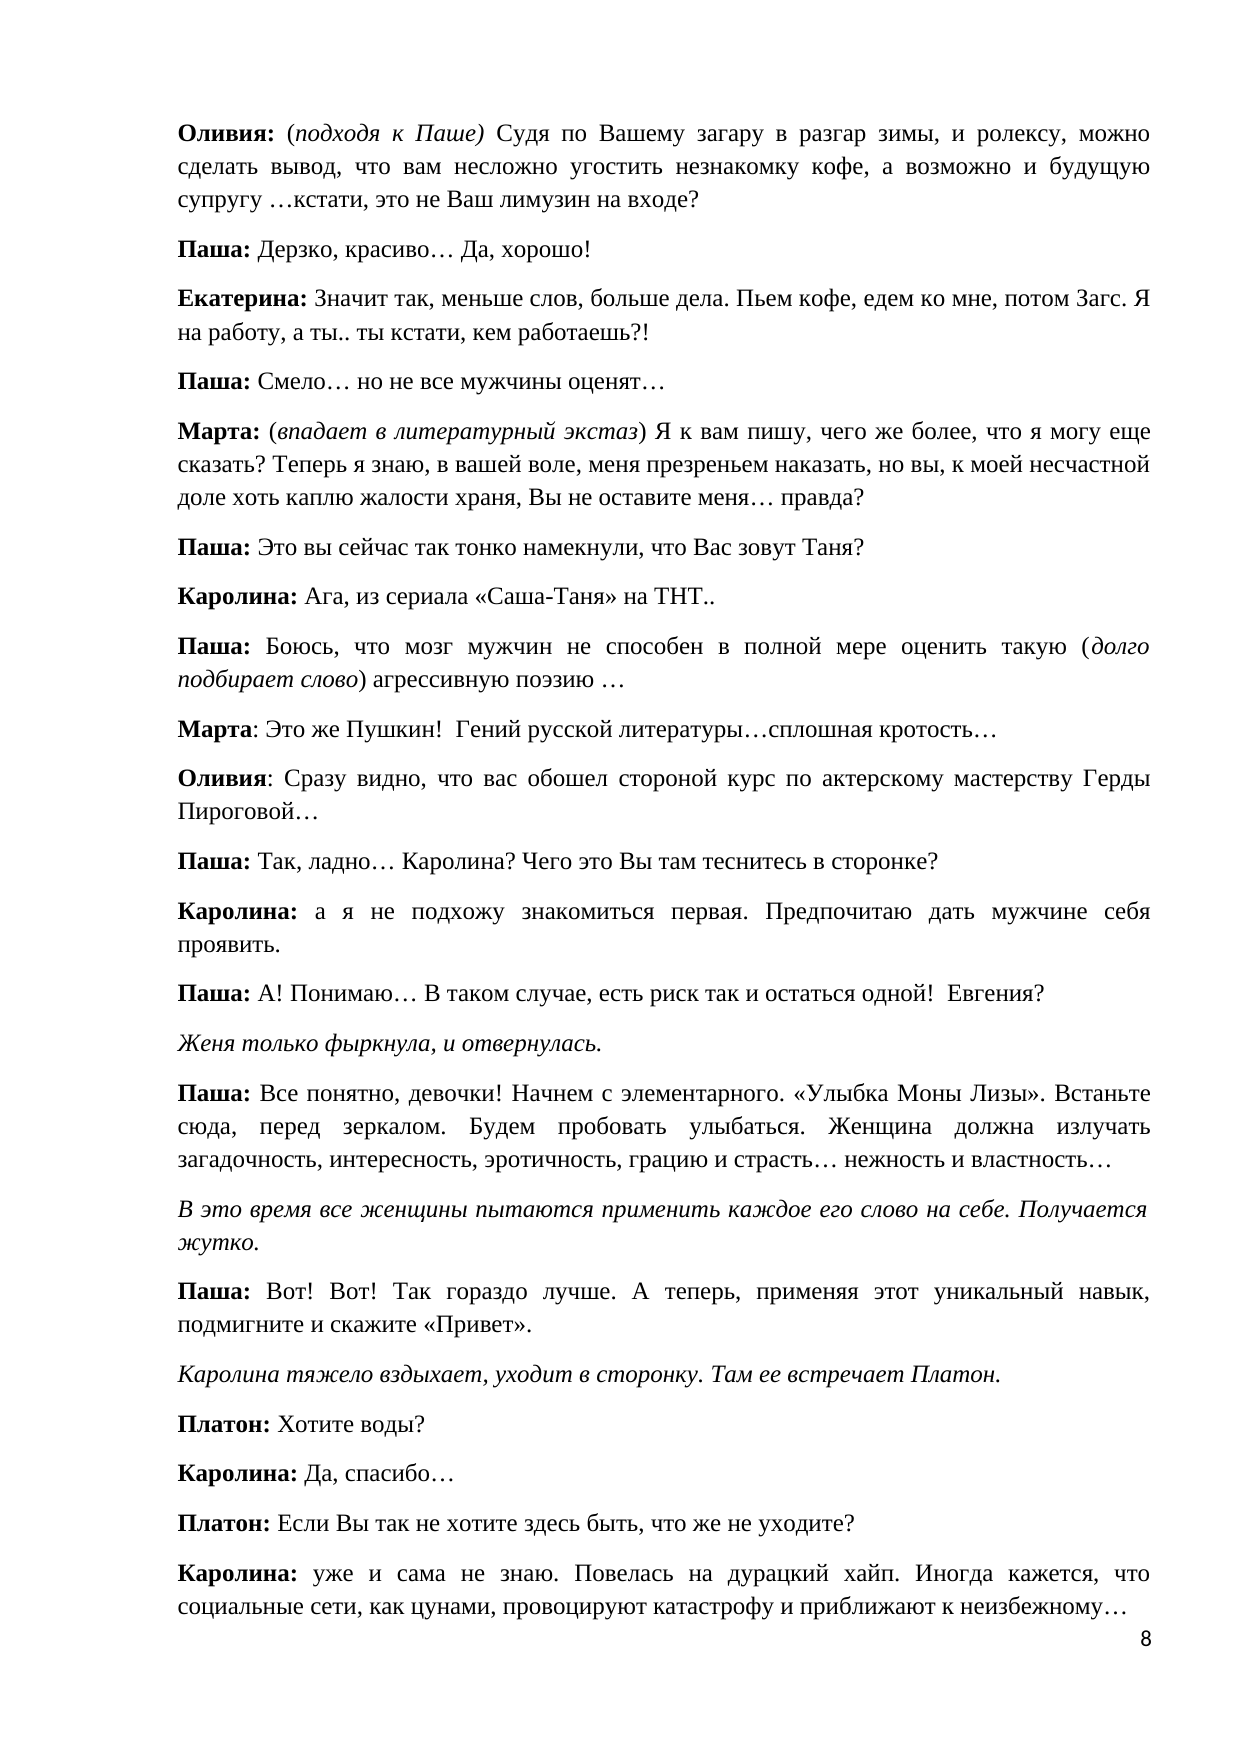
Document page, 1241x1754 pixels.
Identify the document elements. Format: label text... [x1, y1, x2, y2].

text Каролина: уже и сама не знаю. Повелась на дурацкий хайп. Иногда кажется, что социальные сети, как цунами, провоцируют катастрофу и приближают к неизбежному… [177, 1558, 1152, 1619]
text Платон: Хотите воды? [177, 1409, 1152, 1437]
text Женя только фыркнула, и отвернулась. [177, 1028, 1152, 1057]
text Каролина: Ага, из сериала «Саша-Таня» на ТНТ.. [177, 581, 1152, 610]
text Паша: Смело… но не все мужчины оценят… [177, 366, 1152, 395]
text Оливия: Сразу видно, что вас обошел стороной курс по актерскому мастерству Герды Пироговой… [177, 763, 1152, 825]
text Екатерина: Значит так, меньше слов, больше дела. Пьем кофе, едем ко мне, потом Загс. Я на работу, а ты.. ты кстати, кем работаешь?! [177, 283, 1152, 345]
text Паша: Так, ладно… Каролина? Чего это Вы там теснитесь в сторонке? [177, 846, 1152, 875]
text В это время все женщины пытаются применить каждое его слово на себе. Получается жутко. [177, 1194, 1152, 1255]
text Паша: Дерзко, красиво… Да, хорошо! [177, 234, 1152, 263]
text Паша: Вот! Вот! Так гораздо лучше. А теперь, применяя этот уникальный навык, подмигните и скажите «Привет». [177, 1276, 1152, 1338]
text Каролина: а я не подхожу знакомиться первая. Предпочитаю дать мужчине себя проявить. [177, 896, 1152, 958]
text Паша: Это вы сейчас так тонко намекнули, что Вас зовут Таня? [177, 532, 1152, 560]
text Паша: Боюсь, что мозг мужчин не способен в полной мере оценить такую (долго подбирает слово) агрессивную поэзию … [177, 631, 1152, 693]
text Марта: Это же Пушкин! Гений русской литературы…сплошная кротость… [177, 714, 1152, 742]
text Оливия: (подходя к Паше) Судя по Вашему загару в разгар зимы, и ролексу, можно сделать вывод, что вам несложно угостить незнакомку кофе, а возможно и будущую супругу …кстати, это не Ваш лимузин на входе? [177, 118, 1152, 213]
text Паша: Все понятно, девочки! Начнем с элементарного. «Улыбка Моны Лизы». Встаньте сюда, перед зеркалом. Будем пробовать улыбаться. Женщина должна излучать загадочность, интересность, эротичность, грацию и страсть… нежность и властность… [177, 1078, 1152, 1173]
text Каролина: Да, спасибо… [177, 1458, 1152, 1487]
text Паша: А! Понимаю… В таком случае, есть риск так и остаться одной! Евгения? [177, 978, 1152, 1007]
text Платон: Если Вы так не хотите здесь быть, что же не уходите? [177, 1508, 1152, 1537]
text Каролина тяжело вздыхает, уходит в сторонку. Там ее встречает Платон. [177, 1359, 1152, 1388]
text Марта: (впадает в литературный экстаз) Я к вам пишу, чего же более, что я могу еще сказать? Теперь я знаю, в вашей воле, меня презреньем наказать, но вы, к моей несчастной доле хоть каплю жалости храня, Вы не оставите меня… правда? [177, 416, 1152, 511]
